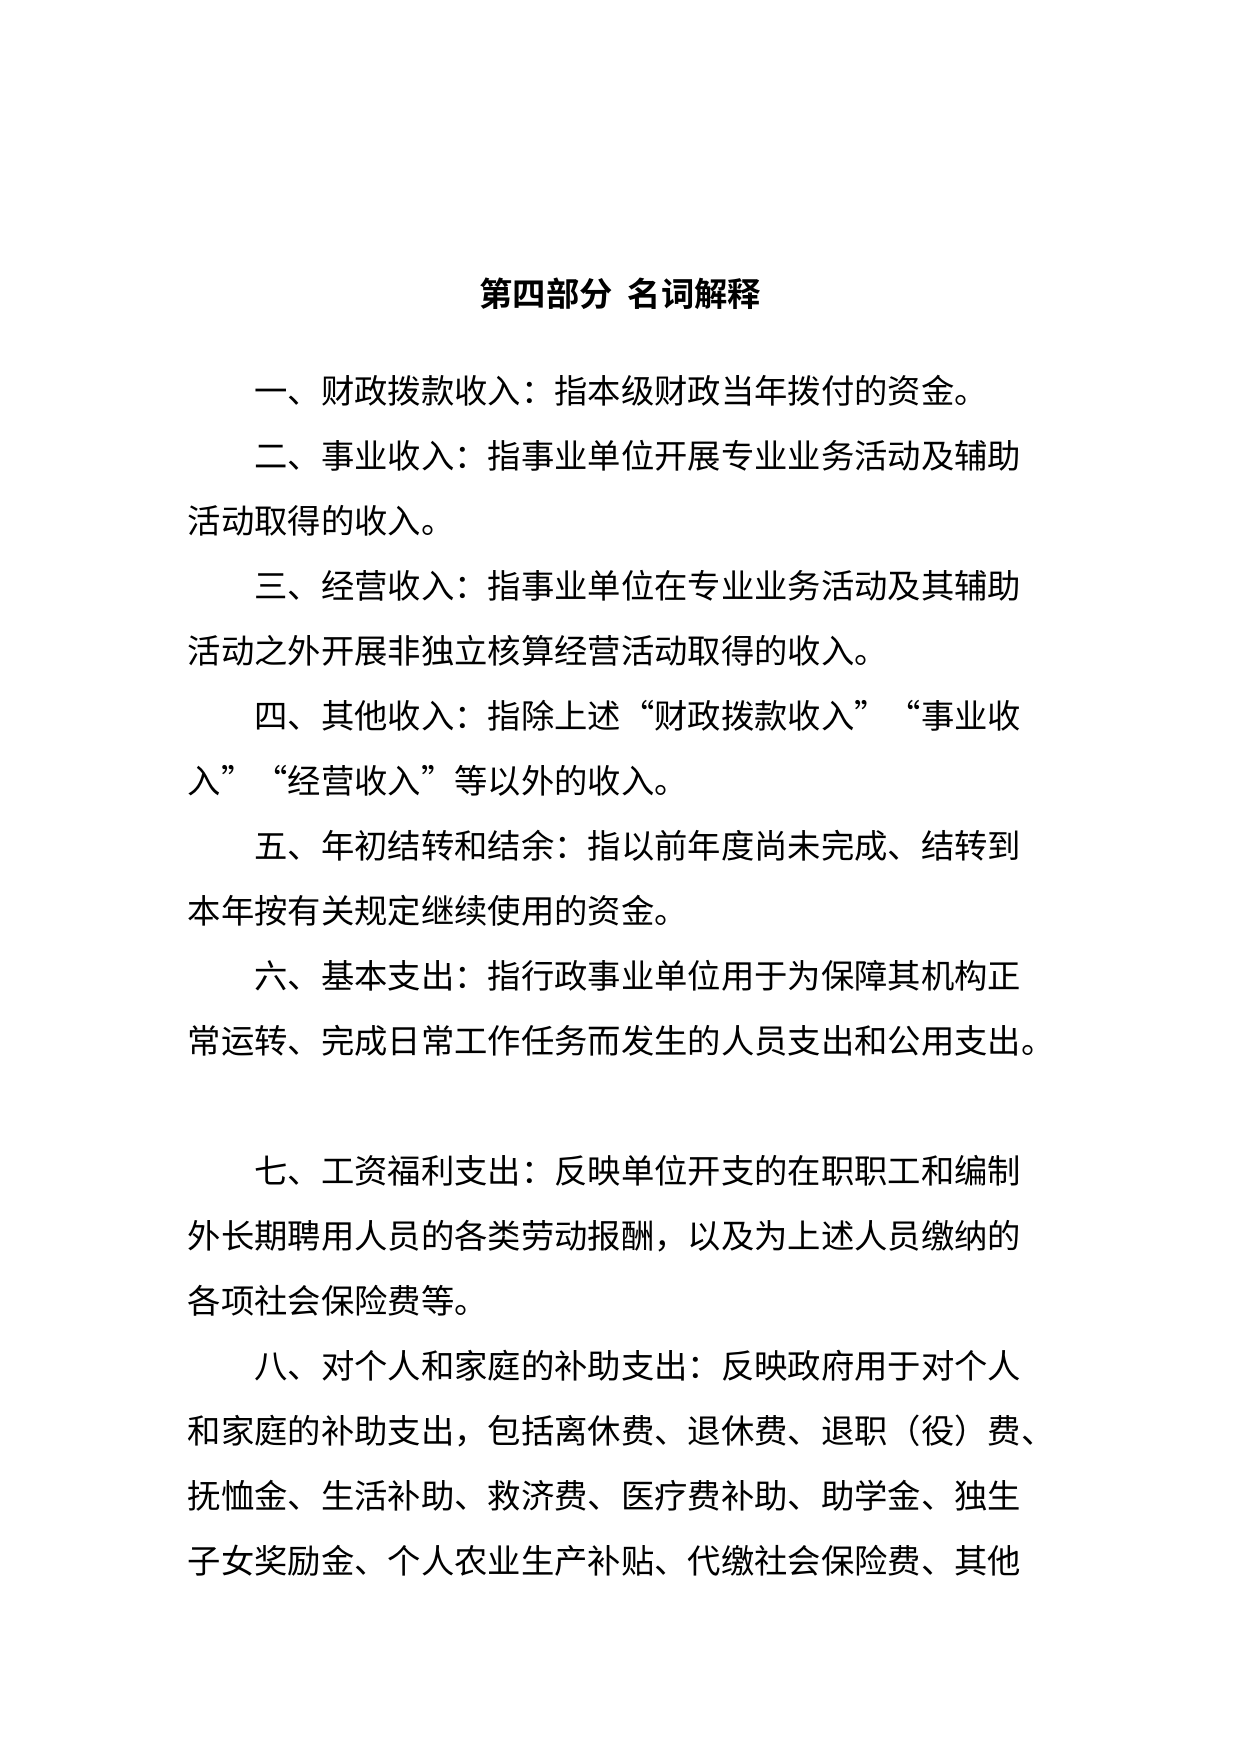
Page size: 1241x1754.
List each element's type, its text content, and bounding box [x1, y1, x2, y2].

text 六、基本支出：指行政事业单位用于为保障其机构正常运转、完成日常工作任务而发生的人员支出和公用支出。 [187, 942, 1053, 1137]
text 二、事业收入：指事业单位开展专业业务活动及辅助活动取得的收入。 [187, 422, 1053, 552]
text 四、其他收入：指除上述“财政拨款收入”“事业收入”“经营收入”等以外的收入。 [187, 682, 1053, 812]
text 第四部分 名词解释 [187, 259, 1053, 324]
text 五、年初结转和结余：指以前年度尚未完成、结转到本年按有关规定继续使用的资金。 [187, 812, 1053, 942]
text 一、财政拨款收入：指本级财政当年拨付的资金。 [187, 357, 1053, 422]
text 七、工资福利支出：反映单位开支的在职职工和编制外长期聘用人员的各类劳动报酬，以及为上述人员缴纳的各项社会保险费等。 [187, 1137, 1053, 1332]
text 三、经营收入：指事业单位在专业业务活动及其辅助活动之外开展非独立核算经营活动取得的收入。 [187, 552, 1053, 682]
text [187, 1332, 1053, 1592]
